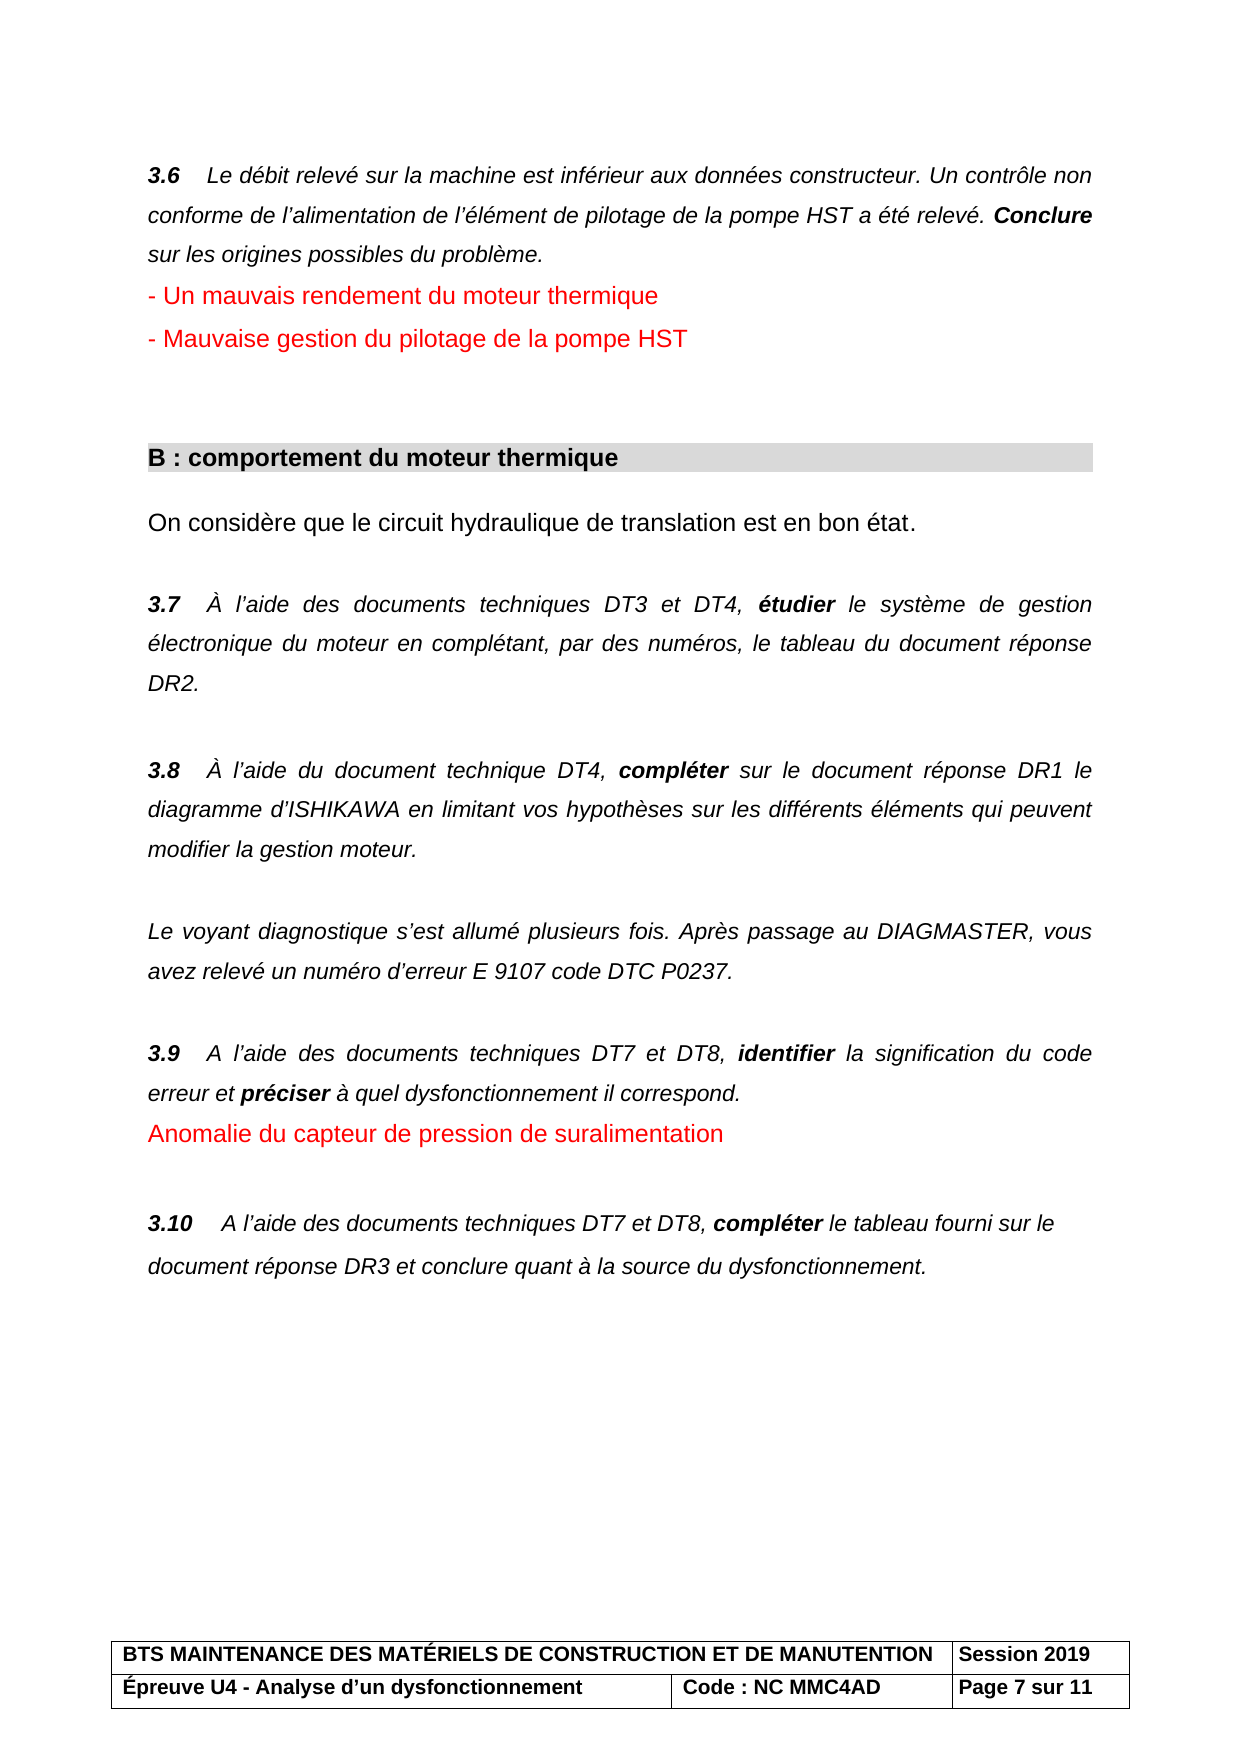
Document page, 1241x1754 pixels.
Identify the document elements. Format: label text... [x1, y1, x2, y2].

text On considère que le circuit hydraulique de translation est en bon état. [148, 508, 1093, 537]
text 3.10 A l’aide des documents techniques DT7 et DT8, compléter le tableau fourni sur le document réponse DR3 et conclure quant à la source du dysfonctionnement. [148, 1210, 1093, 1280]
text 3.8 À l’aide du document technique DT4, compléter sur le document réponse DR1 le diagramme d’ISHIKAWA en limitant vos hypothèses sur les différents éléments qui peuvent modifier la gestion moteur. [148, 757, 1093, 862]
text 3.7 À l’aide des documents techniques DT3 et DT4, étudier le système de gestion électronique du moteur en complétant, par des numéros, le tableau du document réponse DR2. [148, 591, 1093, 696]
text Le voyant diagnostique s’est allumé plusieurs fois. Après passage au DIAGMASTER, vous avez relevé un numéro d’erreur E 9107 code DTC P0237. [148, 918, 1093, 984]
text B : comportement du moteur thermique [148, 443, 1093, 472]
text Anomalie du capteur de pression de suralimentation [148, 1119, 1093, 1148]
text - Un mauvais rendement du moteur thermique [148, 281, 1093, 310]
text - Mauvaise gestion du pilotage de la pompe HST [148, 324, 1093, 353]
text 3.9 A l’aide des documents techniques DT7 et DT8, identifier la signification du code erreur et préciser à quel dysfonctionnement il correspond. [148, 1040, 1093, 1106]
text 3.6 Le débit relevé sur la machine est inférieur aux données constructeur. Un contrôle non conforme de l’alimentation de l’élément de pilotage de la pompe HST a été relevé. Conclure sur les origines possibles du problème. [148, 162, 1093, 268]
